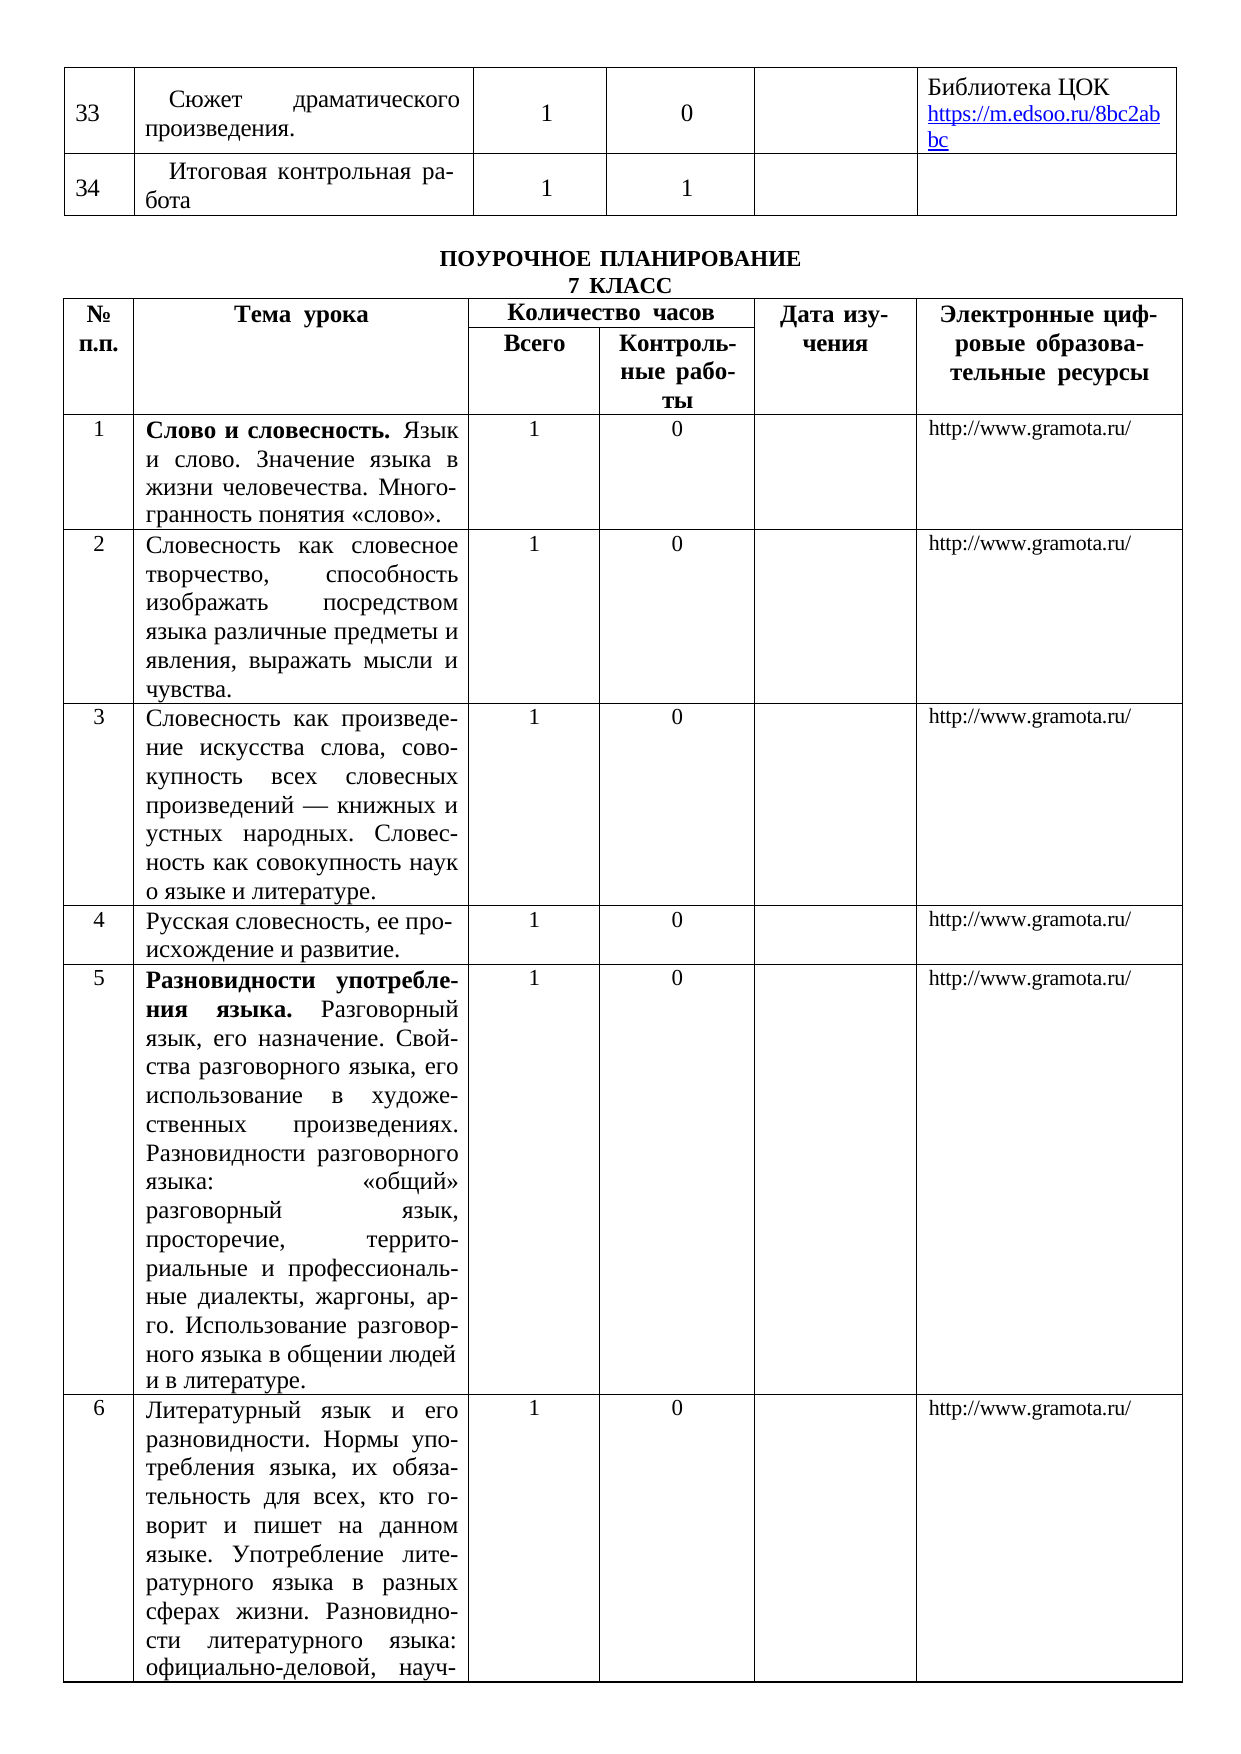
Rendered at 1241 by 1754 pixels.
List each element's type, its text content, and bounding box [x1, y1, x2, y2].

table_cell 0 [600, 415, 754, 529]
table_cell Литературный язык и его разновидности. Нормы упо- требления языка, их обяза- тельность для всех, кто го- ворит и пишет на данном языке. Употребление лите- ратурного языка в разных сферах жизни. Разновидно- сти литературного языка: официально-деловой, науч- [134, 1395, 468, 1681]
table_cell Разновидности употребле- ния языка. Разговорный язык, его назначение. Свой- ства разговорного языка, его использование в художе- ственных произведениях. Разновидности разговорного языка: «общий» разговорный язык, просторечие, террито- риальные и профессиональ- ные диалекты, жаргоны, ар- го. Использование разговор- ного языка в общении людей и в литературе. [134, 965, 468, 1394]
table_cell 1 [469, 1395, 599, 1681]
table_cell 1 [469, 530, 599, 703]
table_cell Контроль- ные рабо- ты [600, 328, 754, 414]
table_cell 1 [607, 154, 754, 215]
table_cell [755, 906, 916, 964]
table_cell 2 [64, 530, 133, 703]
table_header Тема урока [134, 299, 468, 414]
table_cell Итоговая контрольная ра- бота [135, 154, 473, 215]
table_cell Слово и словесность. Язык и слово. Значение языка в жизни человечества. Много- гранность понятия «слово». [134, 415, 468, 529]
table_cell 1 [64, 415, 133, 529]
table_cell http://www.gramota.ru/ [917, 906, 1182, 964]
table_header Электронные циф- ровые образова- тельные ресурсы [917, 299, 1182, 414]
text ПОУРОЧНОЕ ПЛАНИРОВАНИЕ 7 КЛАСС [436, 245, 804, 298]
table_cell 1 [469, 704, 599, 905]
table_header Сюжет драматического произведения. [135, 68, 473, 153]
table_cell 0 [600, 704, 754, 905]
table_cell Словесность как произведе- ние искусства слова, сово- купность всех словесных произведений — книжных и устных народных. Словес- ность как совокупность наук о языке и литературе. [134, 704, 468, 905]
table_cell http://www.gramota.ru/ [917, 1395, 1182, 1681]
table_cell http://www.gramota.ru/ [917, 415, 1182, 529]
table_header Библиотека ЦОК https://m.edsoo.ru/8bc2ab bc [918, 68, 1176, 153]
table_header Количество часов [469, 299, 754, 327]
table_cell Словесность как словесное творчество, способность изображать посредством языка различные предметы и явления, выражать мысли и чувства. [134, 530, 468, 703]
table_header № п.п. [64, 299, 133, 414]
table_cell http://www.gramota.ru/ [917, 704, 1182, 905]
table_cell 34 [65, 154, 134, 215]
table_cell 6 [64, 1395, 133, 1681]
table_cell 3 [64, 704, 133, 905]
table_cell 5 [64, 965, 133, 1394]
table_cell 0 [600, 530, 754, 703]
table_cell [755, 965, 916, 1394]
table_cell [755, 530, 916, 703]
table_cell [918, 154, 1176, 215]
table_cell [755, 154, 917, 215]
table_cell 4 [64, 906, 133, 964]
table_cell [755, 1395, 916, 1681]
table_header Дата изу- чения [755, 299, 916, 414]
table_cell 1 [469, 415, 599, 529]
table_cell 1 [474, 154, 606, 215]
table_cell Русская словесность, ее про- исхождение и развитие. [134, 906, 468, 964]
table_header 1 [474, 68, 606, 153]
table_cell 1 [469, 965, 599, 1394]
table_cell http://www.gramota.ru/ [917, 965, 1182, 1394]
table_cell [755, 704, 916, 905]
table_header [755, 68, 917, 153]
table_cell 0 [600, 965, 754, 1394]
table_cell 1 [469, 906, 599, 964]
table_cell 0 [600, 1395, 754, 1681]
table_cell Всего [469, 328, 599, 414]
table_cell http://www.gramota.ru/ [917, 530, 1182, 703]
table_header 33 [65, 68, 134, 153]
table_header 0 [607, 68, 754, 153]
table_cell 0 [600, 906, 754, 964]
table_cell [755, 415, 916, 529]
